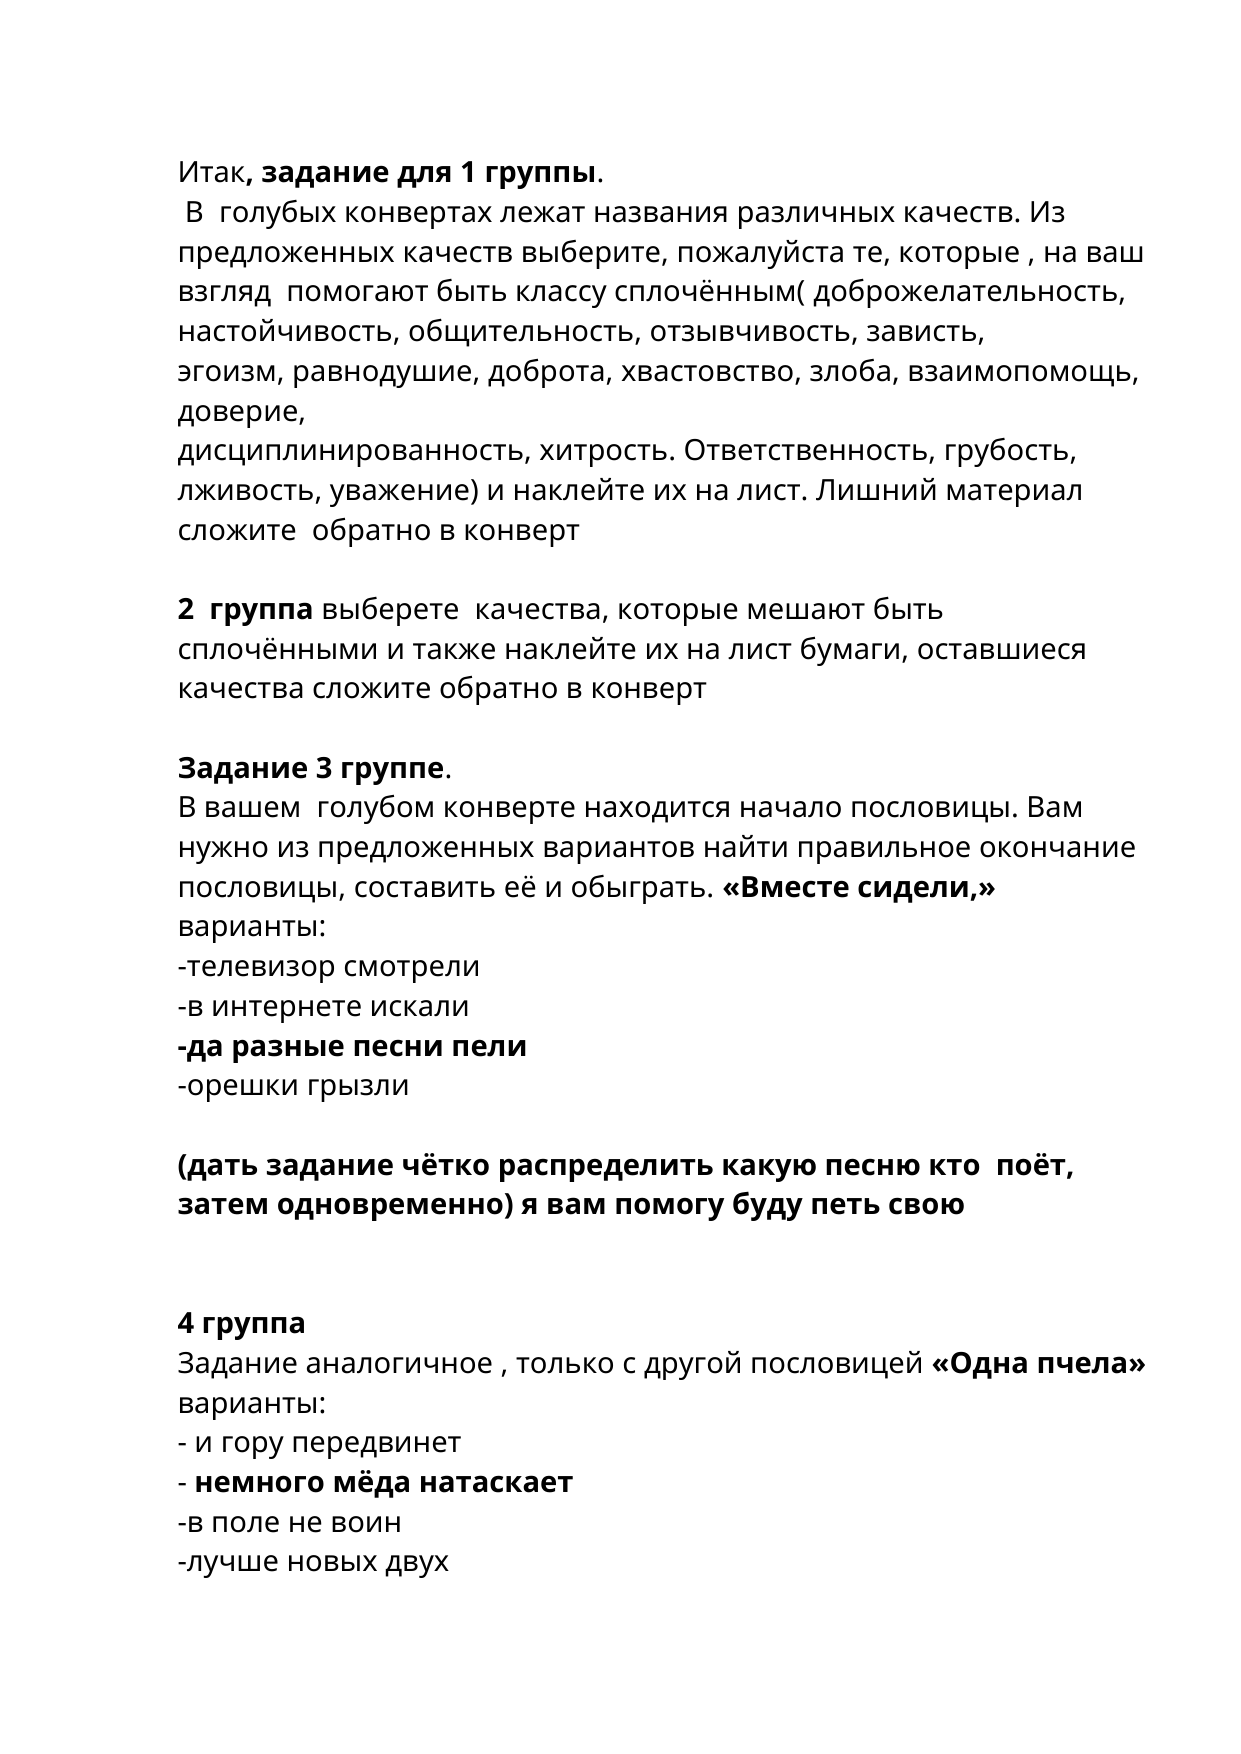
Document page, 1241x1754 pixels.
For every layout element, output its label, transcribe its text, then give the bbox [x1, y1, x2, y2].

text Итак, задание для 1 группы. [177, 152, 1152, 191]
text - немного мёда натаскает [177, 1461, 1152, 1501]
text В вашем голубом конверте находится начало пословицы. Вам нужно из предложенных вариантов найти правильное окончание пословицы, составить её и обыграть. «Вместе сидели,» варианты: [177, 787, 1152, 945]
text В голубых конвертах лежат названия различных качеств. Из предложенных качеств выберите, пожалуйста те, которые , на ваш взгляд помогают быть классу сплочённым( доброжелательность, настойчивость, общительность, отзывчивость, зависть, [177, 191, 1152, 350]
text дисциплинированность, хитрость. Ответственность, грубость, лживость, уважение) и наклейте их на лист. Лишний материал сложите обратно в конверт [177, 429, 1152, 548]
text -в поле не воин [177, 1501, 1152, 1541]
text -да разные песни пели [177, 1025, 1152, 1064]
text -орешки грызли [177, 1064, 1152, 1104]
text -в интернете искали [177, 985, 1152, 1025]
text -телевизор смотрели [177, 945, 1152, 985]
text Задание аналогичное , только с другой пословицей «Одна пчела» варианты: [177, 1342, 1152, 1422]
text эгоизм, равнодушие, доброта, хвастовство, злоба, взаимопомощь, доверие, [177, 350, 1152, 429]
text Задание 3 группе. [177, 747, 1152, 787]
text 4 группа [177, 1303, 1152, 1342]
text -лучше новых двух [177, 1541, 1152, 1580]
text - и гору передвинет [177, 1422, 1152, 1461]
text (дать задание чётко распределить какую песню кто поёт, затем одновременно) я вам помогу буду петь свою [177, 1144, 1152, 1223]
text 2 группа выберете качества, которые мешают быть сплочёнными и также наклейте их на лист бумаги, оставшиеся качества сложите обратно в конверт [177, 588, 1152, 707]
